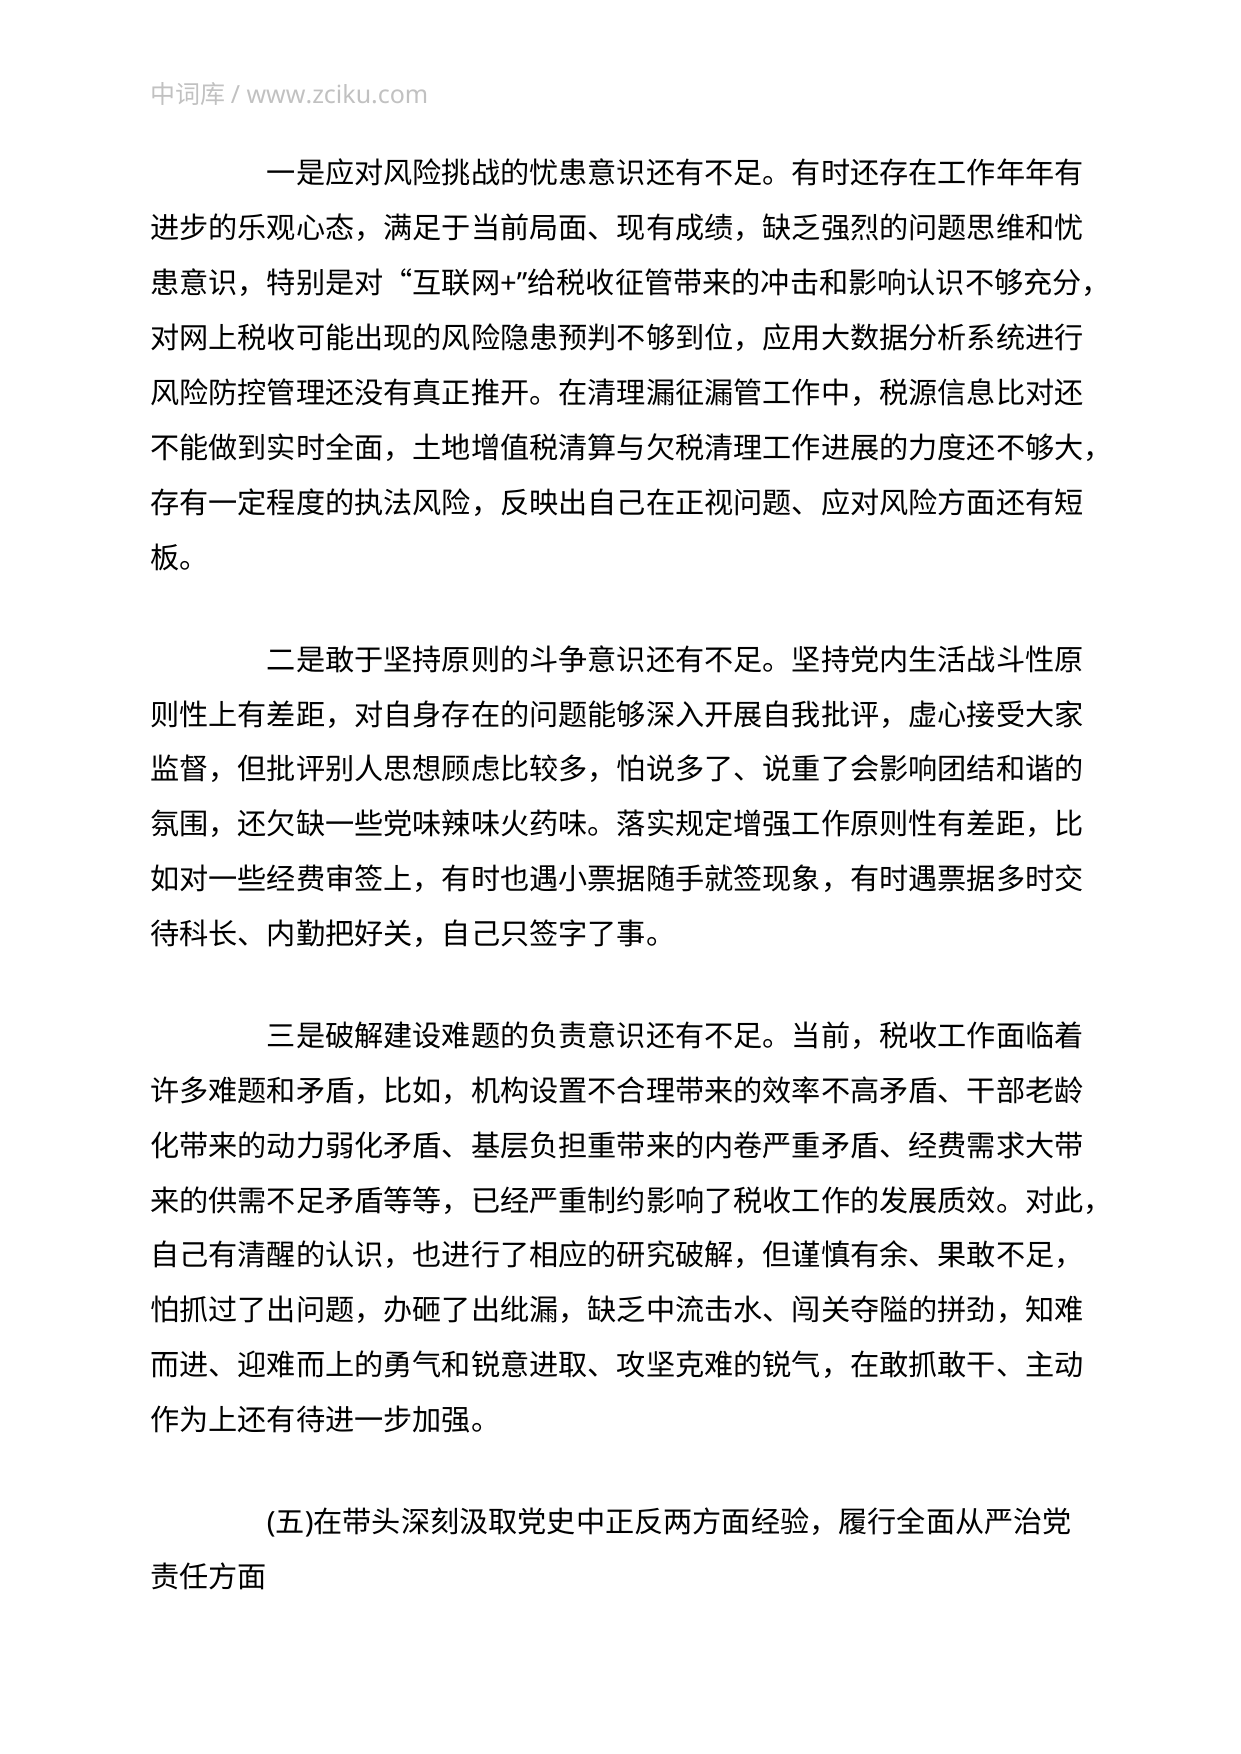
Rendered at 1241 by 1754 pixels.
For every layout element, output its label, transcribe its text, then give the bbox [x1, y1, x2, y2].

text 二是敢于坚持原则的斗争意识还有不足。坚持党内生活战斗性原则性上有差距，对自身存在的问题能够深入开展自我批评，虚心接受大家监督，但批评别人思想顾虑比较多，怕说多了、说重了会影响团结和谐的氛围，还欠缺一些党味辣味火药味。落实规定增强工作原则性有差距，比如对一些经费审签上，有时也遇小票据随手就签现象，有时遇票据多时交待科长、内勤把好关，自己只签字了事。 [150, 636, 1090, 953]
text (五)在带头深刻汲取党史中正反两方面经验，履行全面从严治党责任方面 [150, 1498, 1090, 1596]
text 三是破解建设难题的负责意识还有不足。当前，税收工作面临着许多难题和矛盾，比如，机构设置不合理带来的效率不高矛盾、干部老龄化带来的动力弱化矛盾、基层负担重带来的内卷严重矛盾、经费需求大带来的供需不足矛盾等等，已经严重制约影响了税收工作的发展质效。对此，自己有清醒的认识，也进行了相应的研究破解，但谨慎有余、果敢不足，怕抓过了出问题，办砸了出纰漏，缺乏中流击水、闯关夺隘的拼劲，知难而进、迎难而上的勇气和锐意进取、攻坚克难的锐气，在敢抓敢干、主动作为上还有待进一步加强。 [150, 1012, 1090, 1439]
text 一是应对风险挑战的忧患意识还有不足。有时还存在工作年年有进步的乐观心态，满足于当前局面、现有成绩，缺乏强烈的问题思维和忧患意识，特别是对“互联网+”给税收征管带来的冲击和影响认识不够充分，对网上税收可能出现的风险隐患预判不够到位，应用大数据分析系统进行风险防控管理还没有真正推开。在清理漏征漏管工作中，税源信息比对还不能做到实时全面，土地增值税清算与欠税清理工作进展的力度还不够大，存有一定程度的执法风险，反映出自己在正视问题、应对风险方面还有短板。 [150, 150, 1090, 577]
